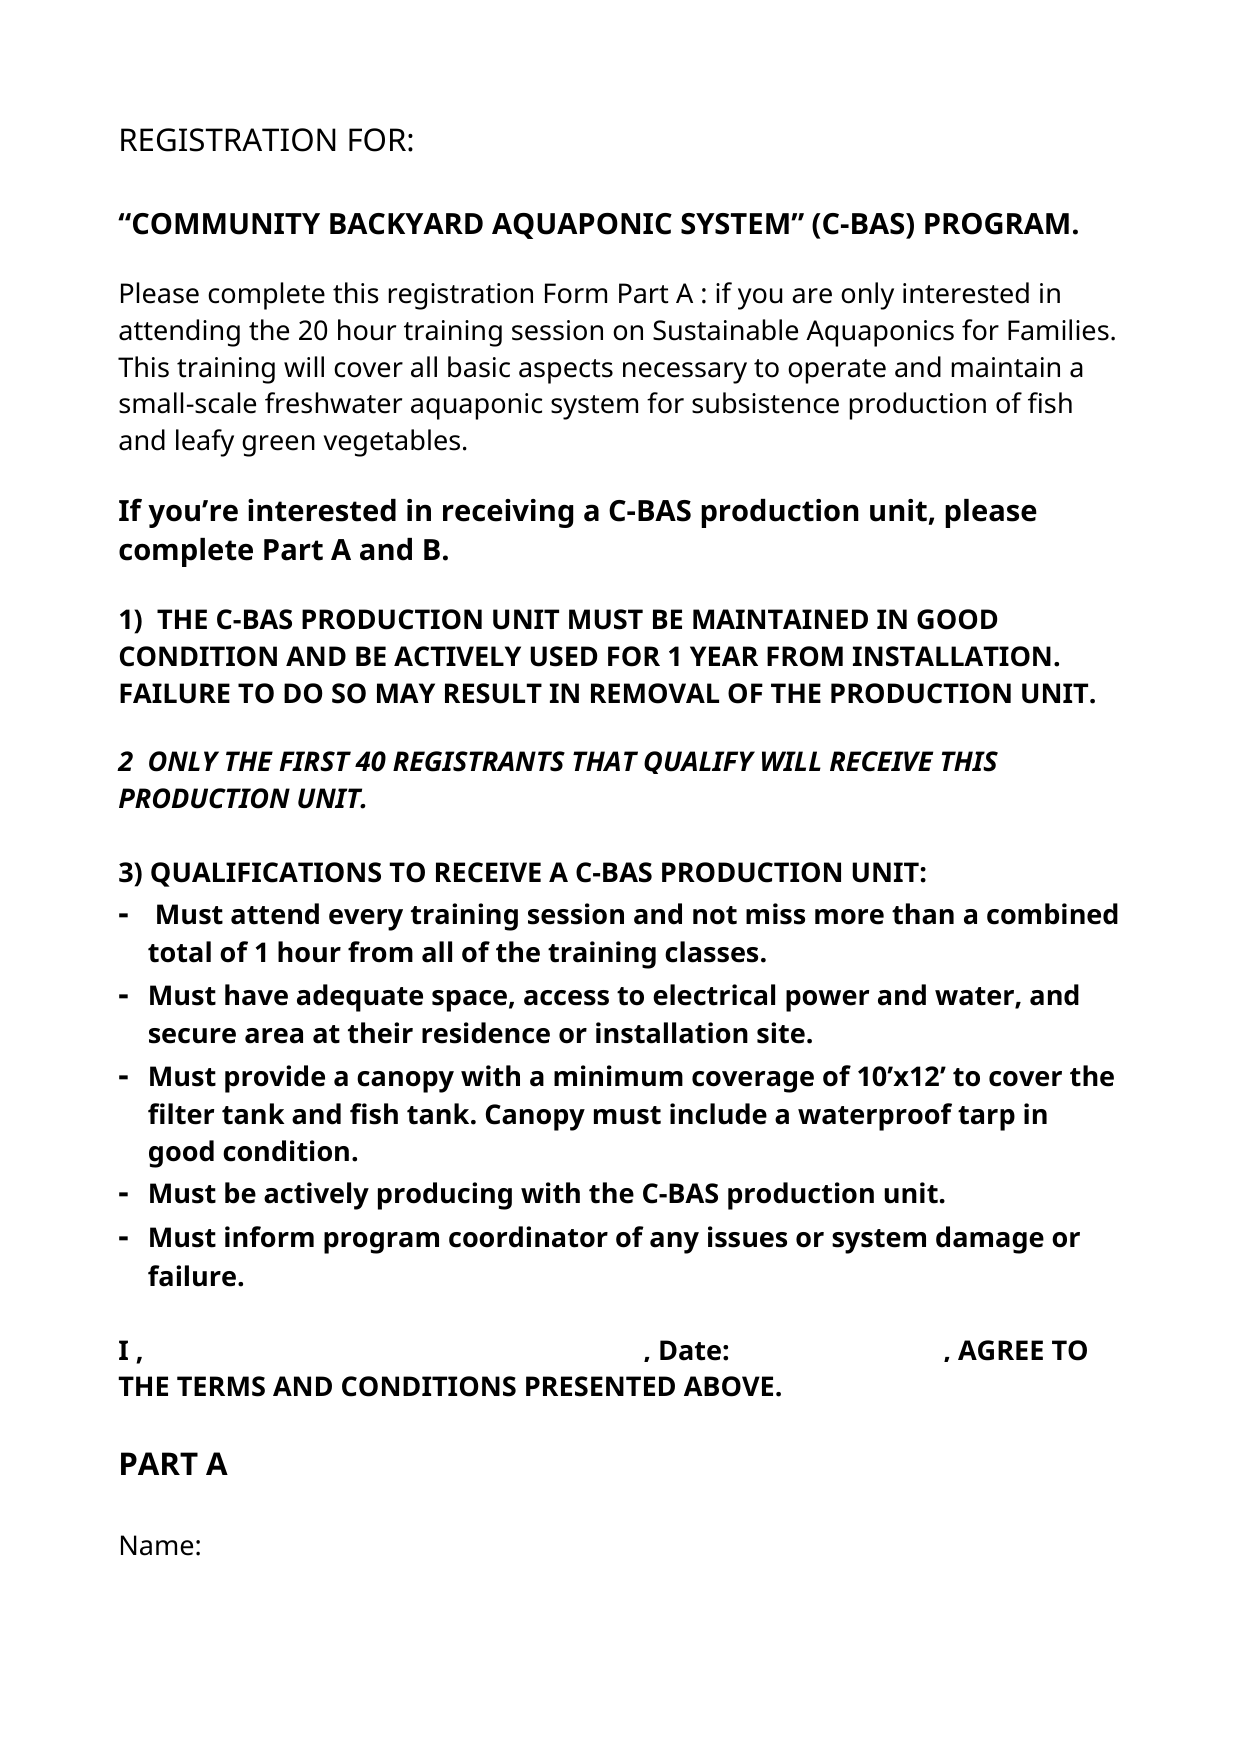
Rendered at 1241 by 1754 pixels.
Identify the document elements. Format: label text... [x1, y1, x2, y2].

text 1) THE C-BAS PRODUCTION UNIT MUST BE MAINTAINED IN GOOD CONDITION AND BE ACTIVELY USED FOR 1 YEAR FROM INSTALLATION. FAILURE TO DO SO MAY RESULT IN REMOVAL OF THE PRODUCTION UNIT. [118, 601, 1122, 711]
list Must attend every training session and not miss more than a combined total of 1 hour from all of the training classes. [118, 890, 1122, 971]
text 3) QUALIFICATIONS TO RECEIVE A C-BAS PRODUCTION UNIT: [118, 853, 1122, 890]
text I , , Date: , AGREE TO THE TERMS AND CONDITIONS PRESENTED ABOVE. [118, 1331, 1122, 1405]
list Must have adequate space, access to electrical power and water, and secure area at their residence or installation site. [118, 971, 1122, 1052]
text REGISTRATION FOR: [118, 118, 1122, 161]
list Must be actively producing with the C-BAS production unit. [118, 1169, 1122, 1213]
text 2 ONLY THE FIRST 40 REGISTRANTS THAT QUALIFY WILL RECEIVE THIS PRODUCTION UNIT. [118, 742, 1122, 816]
text Name: [118, 1527, 1122, 1564]
list Must provide a canopy with a minimum coverage of 10’x12’ to cover the filter tank and fish tank. Canopy must include a waterproof tarp in good condition. [118, 1052, 1122, 1169]
list Must inform program coordinator of any issues or system damage or failure. [118, 1213, 1122, 1294]
text Please complete this registration Form Part A : if you are only interested in attending the 20 hour training session on Sustainable Aquaponics for Families. This training will cover all basic aspects necessary to operate and maintain a small-scale freshwater aquaponic system for subsistence production of fish and leafy green vegetables. [118, 274, 1122, 459]
text If you’re interested in receiving a C-BAS production unit, please complete Part A and B. [118, 490, 1122, 569]
text “COMMUNITY BACKYARD AQUAPONIC SYSTEM” (C-BAS) PROGRAM. [118, 203, 1122, 243]
text PART A [118, 1442, 1122, 1484]
